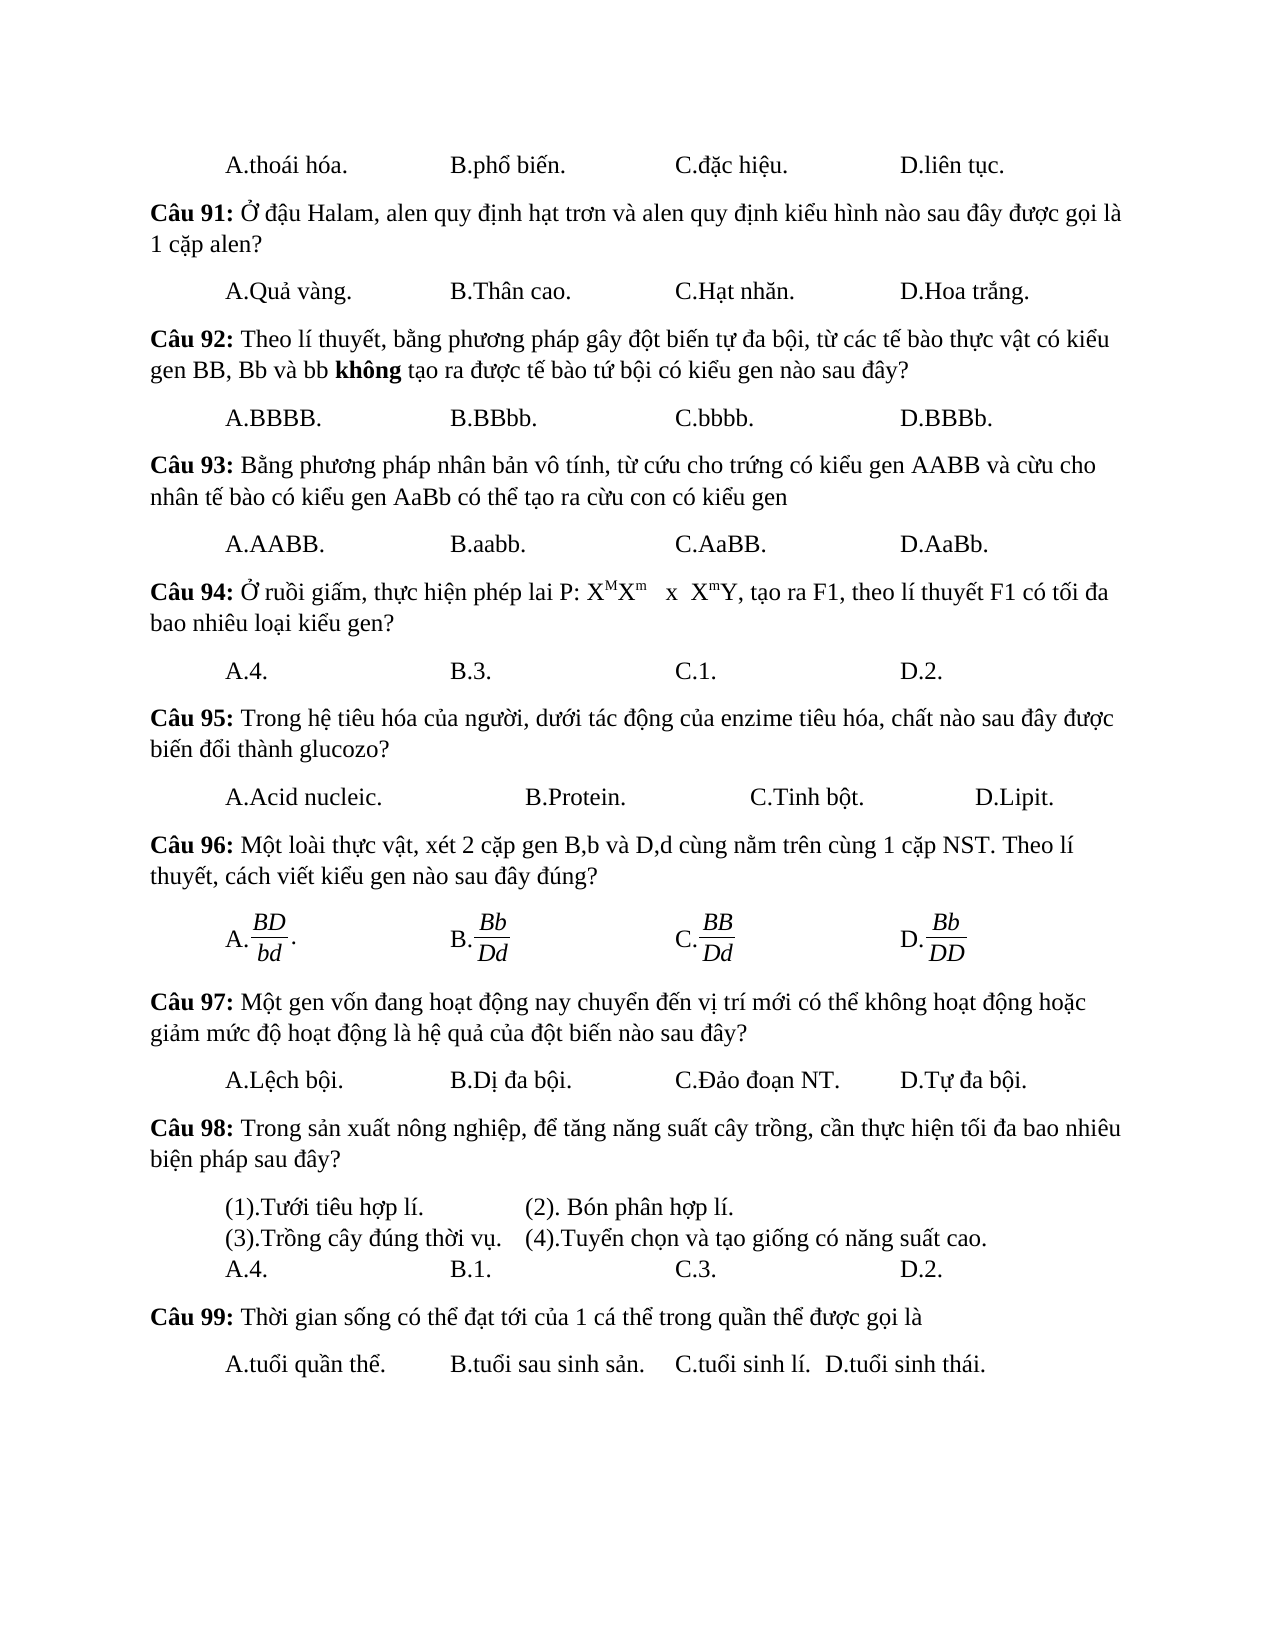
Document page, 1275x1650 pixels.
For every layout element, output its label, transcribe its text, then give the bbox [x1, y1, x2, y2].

text Câu 98: Trong sản xuất nông nghiệp, để tăng năng suất cây trồng, cần thực hiện tối đa bao nhiêu biện pháp sau đây? [150, 1113, 1125, 1173]
text A.Lệch bội. B.Dị đa bội. C.Đảo đoạn NT. D.Tự đa bội. [150, 1065, 1125, 1094]
list (3).Trồng cây đúng thời vụ. (4).Tuyển chọn và tạo giống có năng suất cao. [225, 1223, 1125, 1252]
text A.Acid nucleic. B.Protein. C.Tinh bột. D.Lipit. [150, 782, 1125, 811]
text A.Quả vàng. B.Thân cao. C.Hạt nhăn. D.Hoa trắng. [150, 276, 1125, 305]
text A. B. C. D. [150, 909, 1125, 968]
text A.AABB. B.aabb. C.AaBB. D.AaBb. [150, 529, 1125, 558]
text A.BBBB. B.BBbb. C.bbbb. D.BBBb. [150, 403, 1125, 432]
text Câu 99: Thời gian sống có thể đạt tới của 1 cá thể trong quần thể được gọi là [150, 1302, 1125, 1330]
list (1).Tưới tiêu hợp lí. (2). Bón phân hợp lí. [225, 1192, 1125, 1221]
text A.thoái hóa. B.phổ biến. C.đặc hiệu. D.liên tục. [150, 150, 1125, 179]
text A.tuổi quần thể. B.tuổi sau sinh sản. C.tuổi sinh lí. D.tuổi sinh thái. [150, 1349, 1125, 1378]
text A.4. B.3. C.1. D.2. [150, 656, 1125, 684]
text Câu 93: Bằng phương pháp nhân bản vô tính, từ cứu cho trứng có kiểu gen AABB và cừu cho nhân tế bào có kiểu gen AaBb có thể tạo ra cừu con có kiểu gen [150, 451, 1125, 510]
text Câu 94: Ở ruồi giấm, thực hiện phép lai P: XMXm x XmY, tạo ra F1, theo lí thuyết F1 có tối đa bao nhiêu loại kiểu gen? [150, 577, 1125, 637]
text Câu 97: Một gen vốn đang hoạt động nay chuyển đến vị trí mới có thể không hoạt động hoặc giảm mức độ hoạt động là hệ quả của đột biến nào sau đây? [150, 987, 1125, 1046]
text Câu 95: Trong hệ tiêu hóa của người, dưới tác động của enzime tiêu hóa, chất nào sau đây được biến đổi thành glucozo? [150, 703, 1125, 763]
list A.4. B.1. C.3. D.2. [225, 1254, 1125, 1283]
text Câu 91: Ở đậu Halam, alen quy định hạt trơn và alen quy định kiểu hình nào sau đây được gọi là 1 cặp alen? [150, 198, 1125, 257]
text Câu 92: Theo lí thuyết, bằng phương pháp gây đột biến tự đa bội, từ các tế bào thực vật có kiểu gen BB, Bb và bb không tạo ra được tế bào tứ bội có kiểu gen nào sau đây? [150, 324, 1125, 384]
text Câu 96: Một loài thực vật, xét 2 cặp gen B,b và D,d cùng nằm trên cùng 1 cặp NST. Theo lí thuyết, cách viết kiểu gen nào sau đây đúng? [150, 830, 1125, 890]
